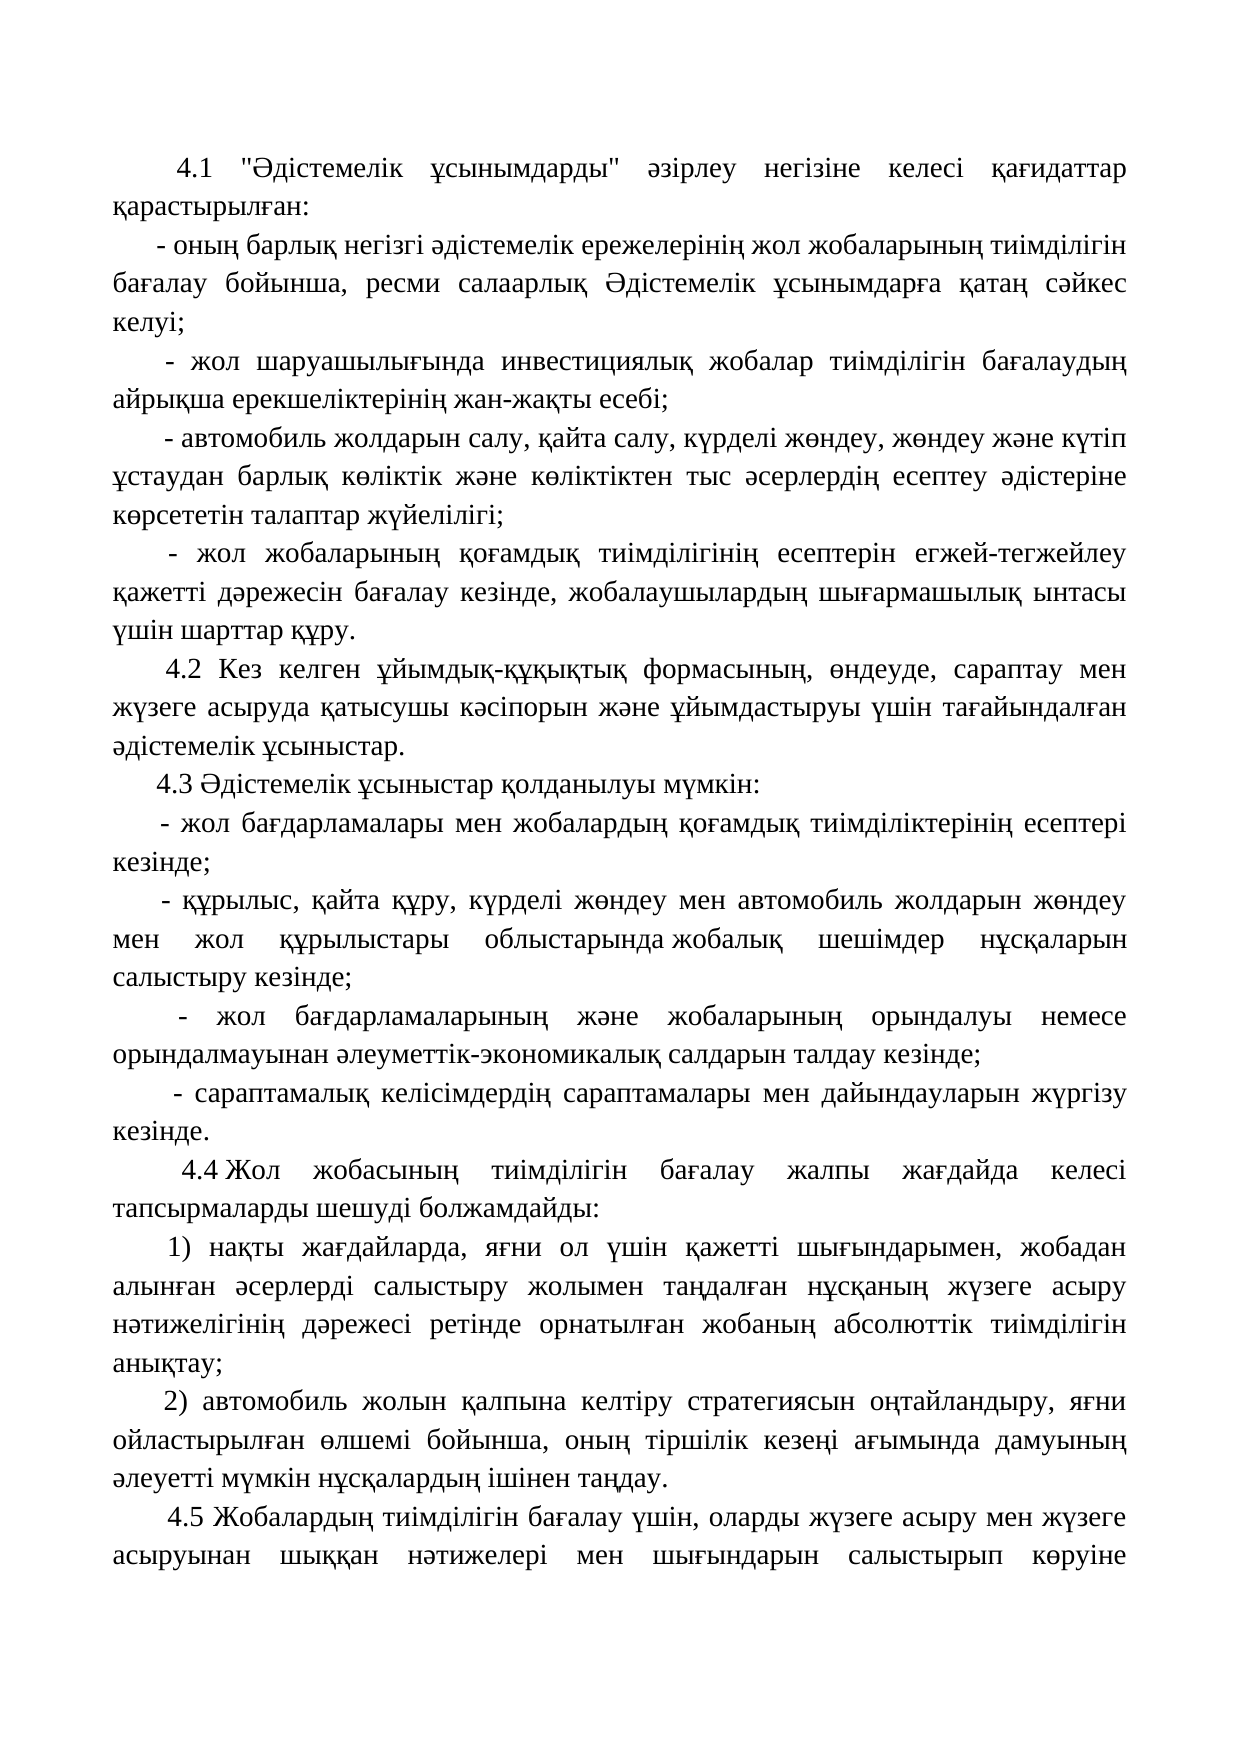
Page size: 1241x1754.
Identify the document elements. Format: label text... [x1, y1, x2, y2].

text - жол шаруашылығында инвестициялық жобалар тиімділігін бағалаудың айрықша ерекшеліктерінің жан-жақты есебі; [112, 343, 1128, 415]
text - автомобиль жолдарын салу, қайта салу, күрделі жөндеу, жөндеу және күтіп ұстаудан барлық көліктік және көліктіктен тыс әсерлердің есептеу әдістеріне көрсететін талаптар жүйелілігі; [112, 420, 1128, 530]
text - жол жобаларының қоғамдық тиімділігінің есептерін егжей-тегжейлеу қажетті дәрежесін бағалау кезінде, жобалаушылардың шығармашылық ынтасы үшін шарттар құру. [112, 535, 1128, 646]
text 2) автомобиль жолын қалпына келтіру стратегиясын оңтайландыру, яғни ойластырылған өлшемі бойынша, оның тіршілік кезеңі ағымында дамуының әлеуетті мүмкін нұсқалардың ішінен таңдау. [112, 1383, 1128, 1494]
text - сараптамалық келісімдердің сараптамалары мен дайындауларын жүргізу кезінде. [112, 1075, 1128, 1147]
text 1) нақты жағдайларда, яғни ол үшін қажетті шығындарымен, жобадан алынған әсерлерді салыстыру жолымен таңдалған нұсқаның жүзеге асыру нәтижелігінің дәрежесі ретінде орнатылған жобаның абсолюттік тиімділігін анықтау; [112, 1229, 1128, 1378]
text - жол бағдарламалары мен жобалардың қоғамдық тиімділіктерінің есептері кезінде; [112, 805, 1128, 877]
text 4.3 Әдістемелік ұсыныстар қолданылуы мүмкін: [112, 767, 1128, 800]
text - құрылыс, қайта құру, күрделі жөндеу мен автомобиль жолдарын жөндеу мен жол құрылыстары облыстарында жобалық шешімдер нұсқаларын салыстыру кезінде; [112, 882, 1128, 993]
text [112, 1499, 1128, 1571]
text 4.1 "Әдістемелік ұсынымдарды" әзірлеу негізіне келесі қағидаттар қарастырылған: [112, 150, 1128, 222]
text - оның барлық негізгі әдістемелік ережелерінің жол жобаларының тиімділігін бағалау бойынша, ресми салаарлық Әдістемелік ұсынымдарға қатаң сәйкес келуі; [112, 227, 1128, 338]
text 4.4 Жол жобасының тиімділігін бағалау жалпы жағдайда келесі тапсырмаларды шешуді болжамдайды: [112, 1152, 1128, 1224]
text - жол бағдарламаларының және жобаларының орындалуы немесе орындалмауынан әлеуметтік-экономикалық салдарын талдау кезінде; [112, 998, 1128, 1070]
text 4.2 Кез келген ұйымдық-құқықтық формасының, өндеуде, сараптау мен жүзеге асыруда қатысушы кәсіпорын және ұйымдастыруы үшін тағайындалған әдістемелік ұсыныстар. [112, 651, 1128, 762]
